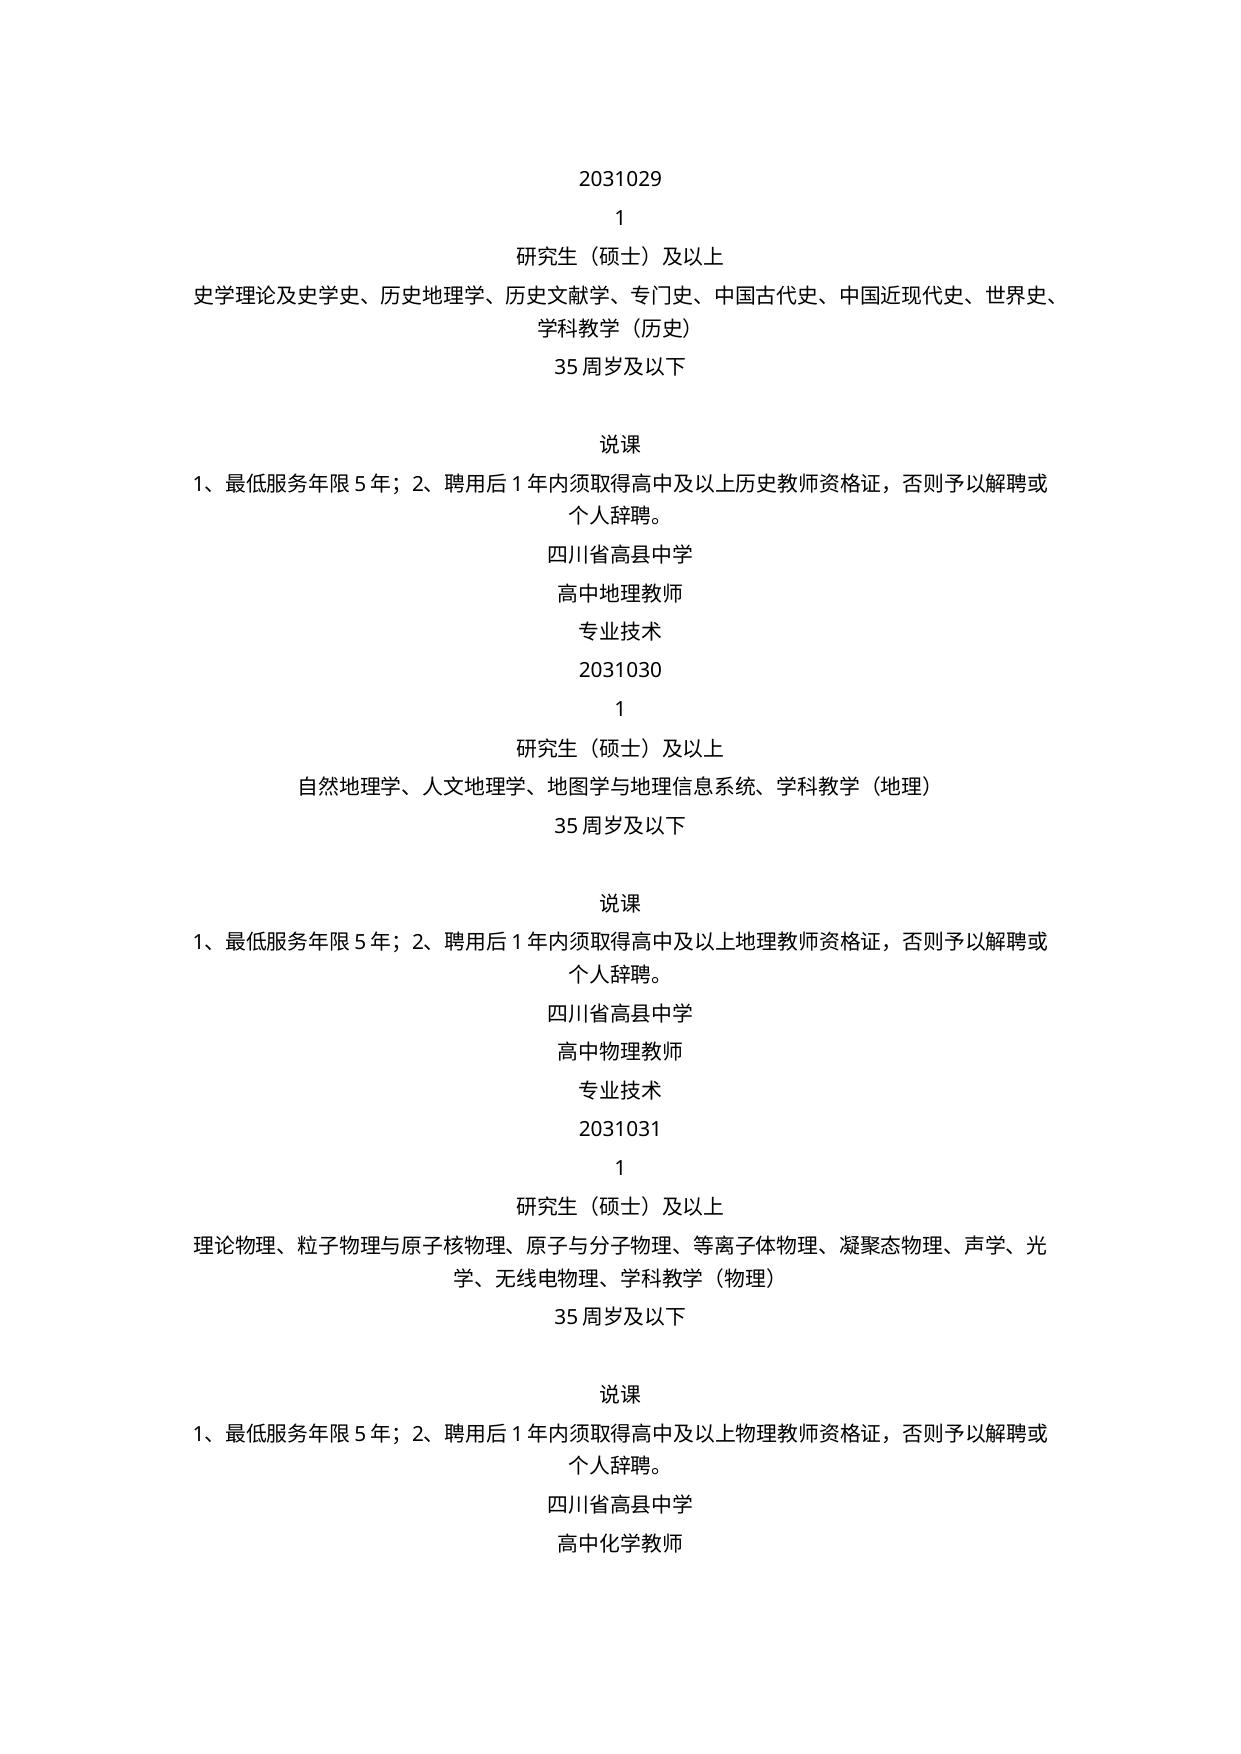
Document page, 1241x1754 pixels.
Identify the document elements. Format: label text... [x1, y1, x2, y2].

text 35周岁及以下 [187, 1299, 1053, 1332]
text 专业技术 [187, 614, 1053, 647]
text 研究生（硕士）及以上 [187, 239, 1053, 272]
text 2031029 [187, 162, 1053, 194]
text 四川省高县中学 [187, 996, 1053, 1028]
text 2031031 [187, 1112, 1053, 1144]
text 研究生（硕士）及以上 [187, 1189, 1053, 1222]
text 1、最低服务年限5年；2、聘用后1年内须取得高中及以上地理教师资格证，否则予以解聘或个人辞聘。 [187, 924, 1053, 989]
text 1 [187, 1151, 1053, 1183]
text 1、最低服务年限5年；2、聘用后1年内须取得高中及以上历史教师资格证，否则予以解聘或个人辞聘。 [187, 466, 1053, 531]
text 2031030 [187, 653, 1053, 686]
text 35周岁及以下 [187, 808, 1053, 841]
text 高中化学教师 [187, 1526, 1053, 1558]
text 专业技术 [187, 1073, 1053, 1106]
text 四川省高县中学 [187, 1487, 1053, 1519]
text 理论物理、粒子物理与原子核物理、原子与分子物理、等离子体物理、凝聚态物理、声学、光学、无线电物理、学科教学（物理） [187, 1228, 1053, 1293]
text 四川省高县中学 [187, 537, 1053, 569]
text 自然地理学、人文地理学、地图学与地理信息系统、学科教学（地理） [187, 769, 1053, 802]
text 研究生（硕士）及以上 [187, 731, 1053, 763]
text 说课 [187, 886, 1053, 918]
text 史学理论及史学史、历史地理学、历史文献学、专门史、中国古代史、中国近现代史、世界史、学科教学（历史） [187, 278, 1053, 343]
text 1 [187, 692, 1053, 724]
text 35周岁及以下 [187, 349, 1053, 382]
text 1 [187, 201, 1053, 233]
text 高中地理教师 [187, 576, 1053, 608]
text 说课 [187, 427, 1053, 459]
text 高中物理教师 [187, 1034, 1053, 1067]
text 1、最低服务年限5年；2、聘用后1年内须取得高中及以上物理教师资格证，否则予以解聘或个人辞聘。 [187, 1416, 1053, 1481]
text 说课 [187, 1377, 1053, 1409]
